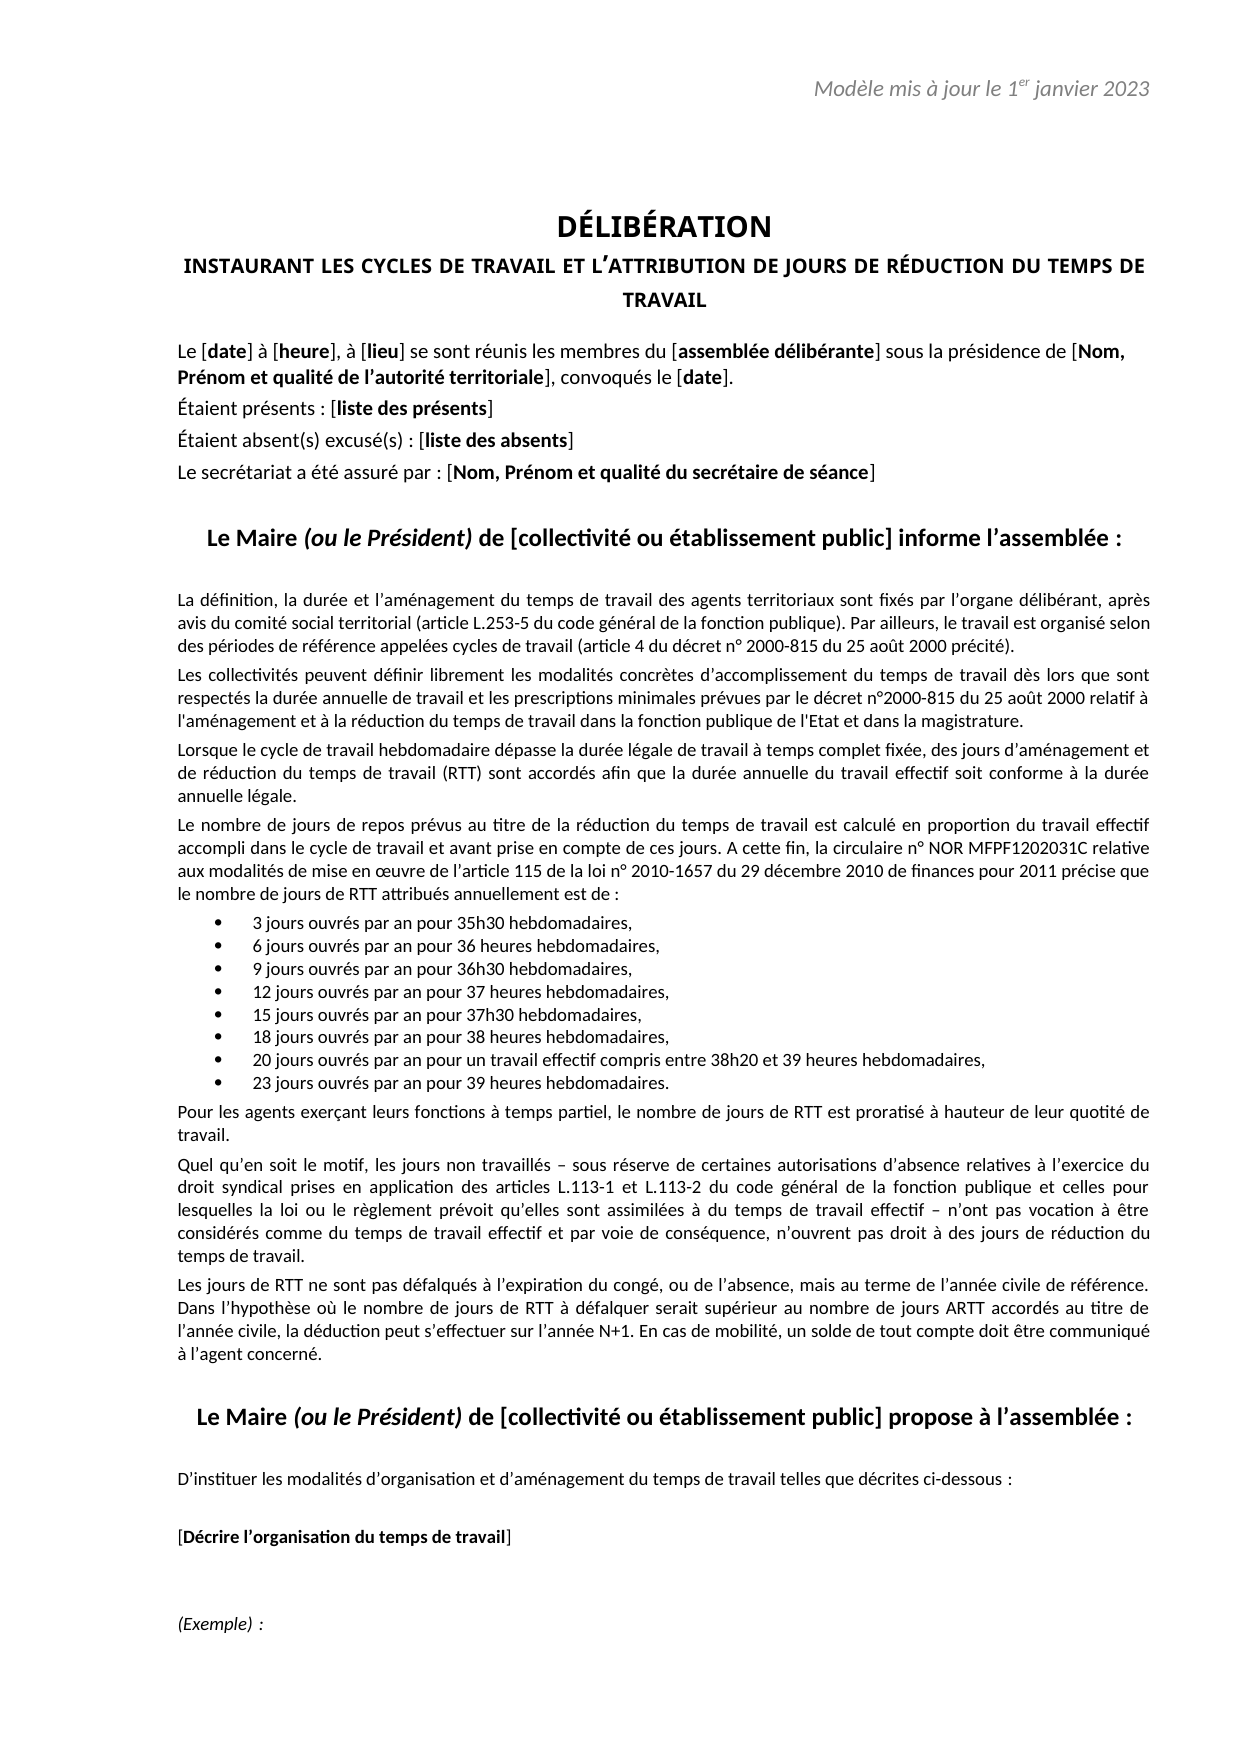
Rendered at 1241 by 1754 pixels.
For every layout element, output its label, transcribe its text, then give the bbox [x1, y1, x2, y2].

list 3 jours ouvrés par an pour 35h30 hebdomadaires, [215, 911, 1152, 934]
list 18 jours ouvrés par an pour 38 heures hebdomadaires, [215, 1026, 1152, 1049]
text La définition, la durée et l’aménagement du temps de travail des agents territoriaux sont fixés par l’organe délibérant, après avis du comité social territorial (article L.253-5 du code général de la fonction publique). Par ailleurs, le travail est organisé selon des périodes de référence appelées cycles de travail (article 4 du décret n° 2000-815 du 25 août 2000 précité). [177, 588, 1152, 657]
text (Exemple) : [177, 1612, 1152, 1635]
text Les jours de RTT ne sont pas défalqués à l’expiration du congé, ou de l’absence, mais au terme de l’année civile de référence. Dans l’hypothèse où le nombre de jours de RTT à défalquer serait supérieur au nombre de jours ARTT accordés au titre de l’année civile, la déduction peut s’effectuer sur l’année N+1. En cas de mobilité, un solde de tout compte doit être communiqué à l’agent concerné. [177, 1274, 1152, 1365]
list 9 jours ouvrés par an pour 36h30 hebdomadaires, [215, 957, 1152, 980]
text Le nombre de jours de repos prévus au titre de la réduction du temps de travail est calculé en proportion du travail effectif accompli dans le cycle de travail et avant prise en compte de ces jours. A cette fin, la circulaire n° NOR MFPF1202031C relative aux modalités de mise en œuvre de l’article 115 de la loi n° 2010-1657 du 29 décembre 2010 de finances pour 2011 précise que le nombre de jours de RTT attribués annuellement est de : [177, 813, 1152, 905]
text Le [date] à [heure], à [lieu] se sont réunis les membres du [assemblée délibérante] sous la présidence de [Nom, Prénom et qualité de l’autorité territoriale], convoqués le [date]. [177, 338, 1152, 389]
list 20 jours ouvrés par an pour un travail effectif compris entre 38h20 et 39 heures hebdomadaires, [215, 1049, 1152, 1072]
text Quel qu’en soit le motif, les jours non travaillés – sous réserve de certaines autorisations d’absence relatives à l’exercice du droit syndical prises en application des articles L.113-1 et L.113-2 du code général de la fonction publique et celles pour lesquelles la loi ou le règlement prévoit qu’elles sont assimilées à du temps de travail effectif – n’ont pas vocation à être considérés comme du temps de travail effectif et par voie de conséquence, n’ouvrent pas droit à des jours de réduction du temps de travail. [177, 1153, 1152, 1267]
text D’instituer les modalités d’organisation et d’aménagement du temps de travail telles que décrites ci-dessous : [177, 1467, 1152, 1489]
text Le Maire (ou le Président) de [collectivité ou établissement public] propose à l’assemblée : [177, 1401, 1152, 1431]
list 23 jours ouvrés par an pour 39 heures hebdomadaires. [215, 1072, 1152, 1094]
text Le secrétariat a été assuré par : [Nom, Prénom et qualité du secrétaire de séance] [177, 459, 1152, 484]
text [Décrire l’organisation du temps de travail] [177, 1525, 1152, 1548]
text Le Maire (ou le Président) de [collectivité ou établissement public] informe l’assemblée : [177, 522, 1152, 553]
text Étaient absent(s) excusé(s) : [liste des absents] [177, 427, 1152, 453]
text Étaient présents : [liste des présents] [177, 396, 1152, 421]
list 15 jours ouvrés par an pour 37h30 hebdomadaires, [215, 1003, 1152, 1026]
list 12 jours ouvrés par an pour 37 heures hebdomadaires, [215, 980, 1152, 1003]
text DÉLIBÉRATION [177, 207, 1152, 246]
text Les collectivités peuvent définir librement les modalités concrètes d’accomplissement du temps de travail dès lors que sont respectés la durée annuelle de travail et les prescriptions minimales prévues par le décret n°2000-815 du 25 août 2000 relatif à l'aménagement et à la réduction du temps de travail dans la fonction publique de l'Etat et dans la magistrature. [177, 663, 1152, 732]
text Pour les agents exerçant leurs fonctions à temps partiel, le nombre de jours de RTT est proratisé à hauteur de leur quotité de travail. [177, 1101, 1152, 1147]
text Lorsque le cycle de travail hebdomadaire dépasse la durée légale de travail à temps complet fixée, des jours d’aménagement et de réduction du temps de travail (RTT) sont accordés afin que la durée annuelle du travail effectif soit conforme à la durée annuelle légale. [177, 738, 1152, 807]
list 6 jours ouvrés par an pour 36 heures hebdomadaires, [215, 934, 1152, 957]
text instaurant les cycles de travail et l’attribution de jours de réduction du temps de travail [177, 246, 1152, 314]
